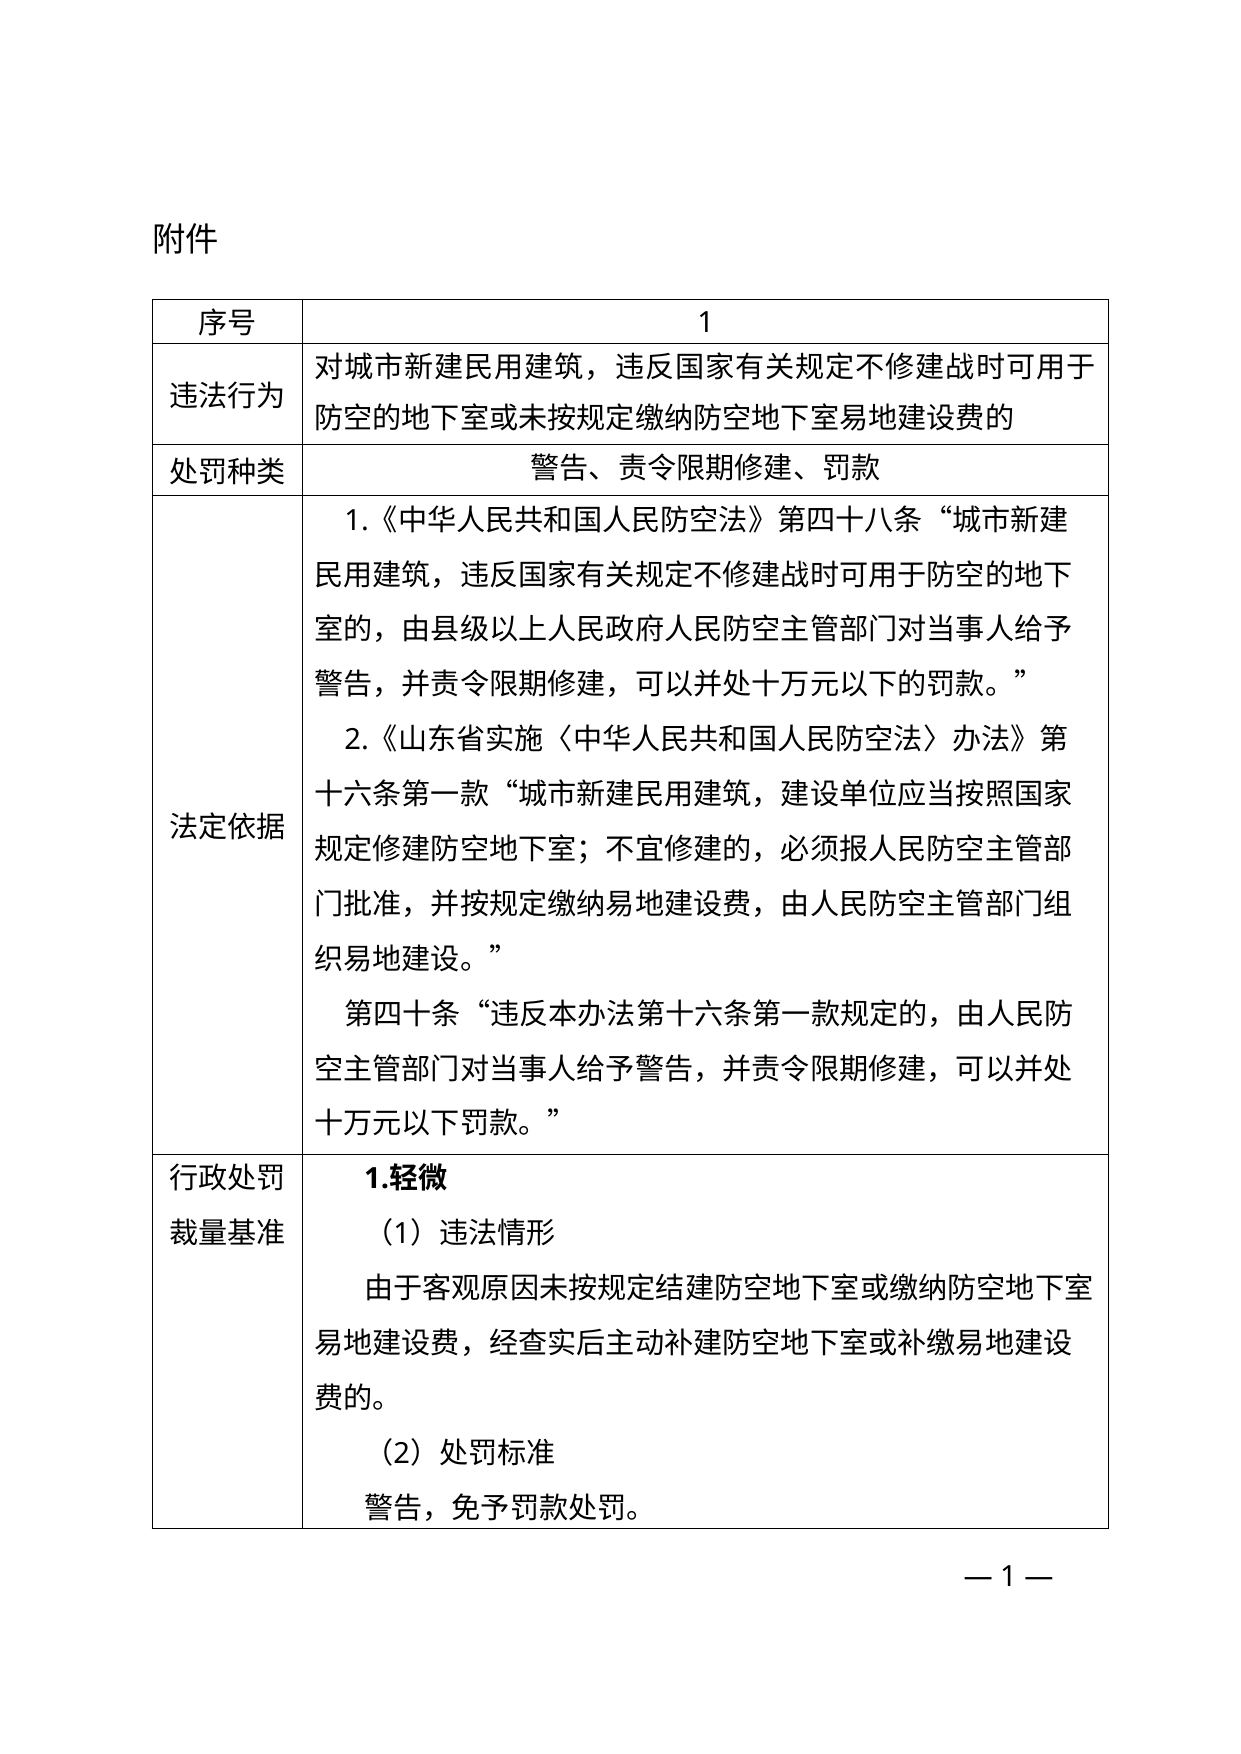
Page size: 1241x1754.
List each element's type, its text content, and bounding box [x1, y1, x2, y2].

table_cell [303, 1155, 1108, 1528]
table_cell 对城市新建民用建筑，违反国家有关规定不修建战时可用于防空的地下室或未按规定缴纳防空地下室易地建设费的 [303, 344, 1108, 444]
table_header 序号 [153, 300, 302, 342]
table_cell 法定依据 [153, 496, 302, 1154]
table_cell 警告、责令限期修建、罚款 [303, 445, 1108, 495]
table_cell 行政处罚裁量基准 [153, 1155, 302, 1528]
table_header 1 [303, 300, 1108, 342]
text 附件 [152, 212, 1082, 261]
table_cell 1.《中华人民共和国人民防空法》第四十八条“城市新建民用建筑，违反国家有关规定不修建战时可用于防空的地下室的，由县级以上人民政府人民防空主管部门对当事人给予警告，并责令限期修建，可以并处十万元以下的罚款。” 2.《山东省实施〈中华人民共和国人民防空法〉办法》第十六条第一款“城市新建民用建筑，建设单位应当按照国家规定修建防空地下室；不宜修建的，必须报人民防空主管部门批准，并按规定缴纳易地建设费，由人民防空主管部门组织易地建设。” 第四十条“违反本办法第十六条第一款规定的，由人民防空主管部门对当事人给予警告，并责令限期修建，可以并处十万元以下罚款。” [303, 496, 1108, 1154]
table_cell 违法行为 [153, 344, 302, 444]
table_cell 处罚种类 [153, 445, 302, 495]
